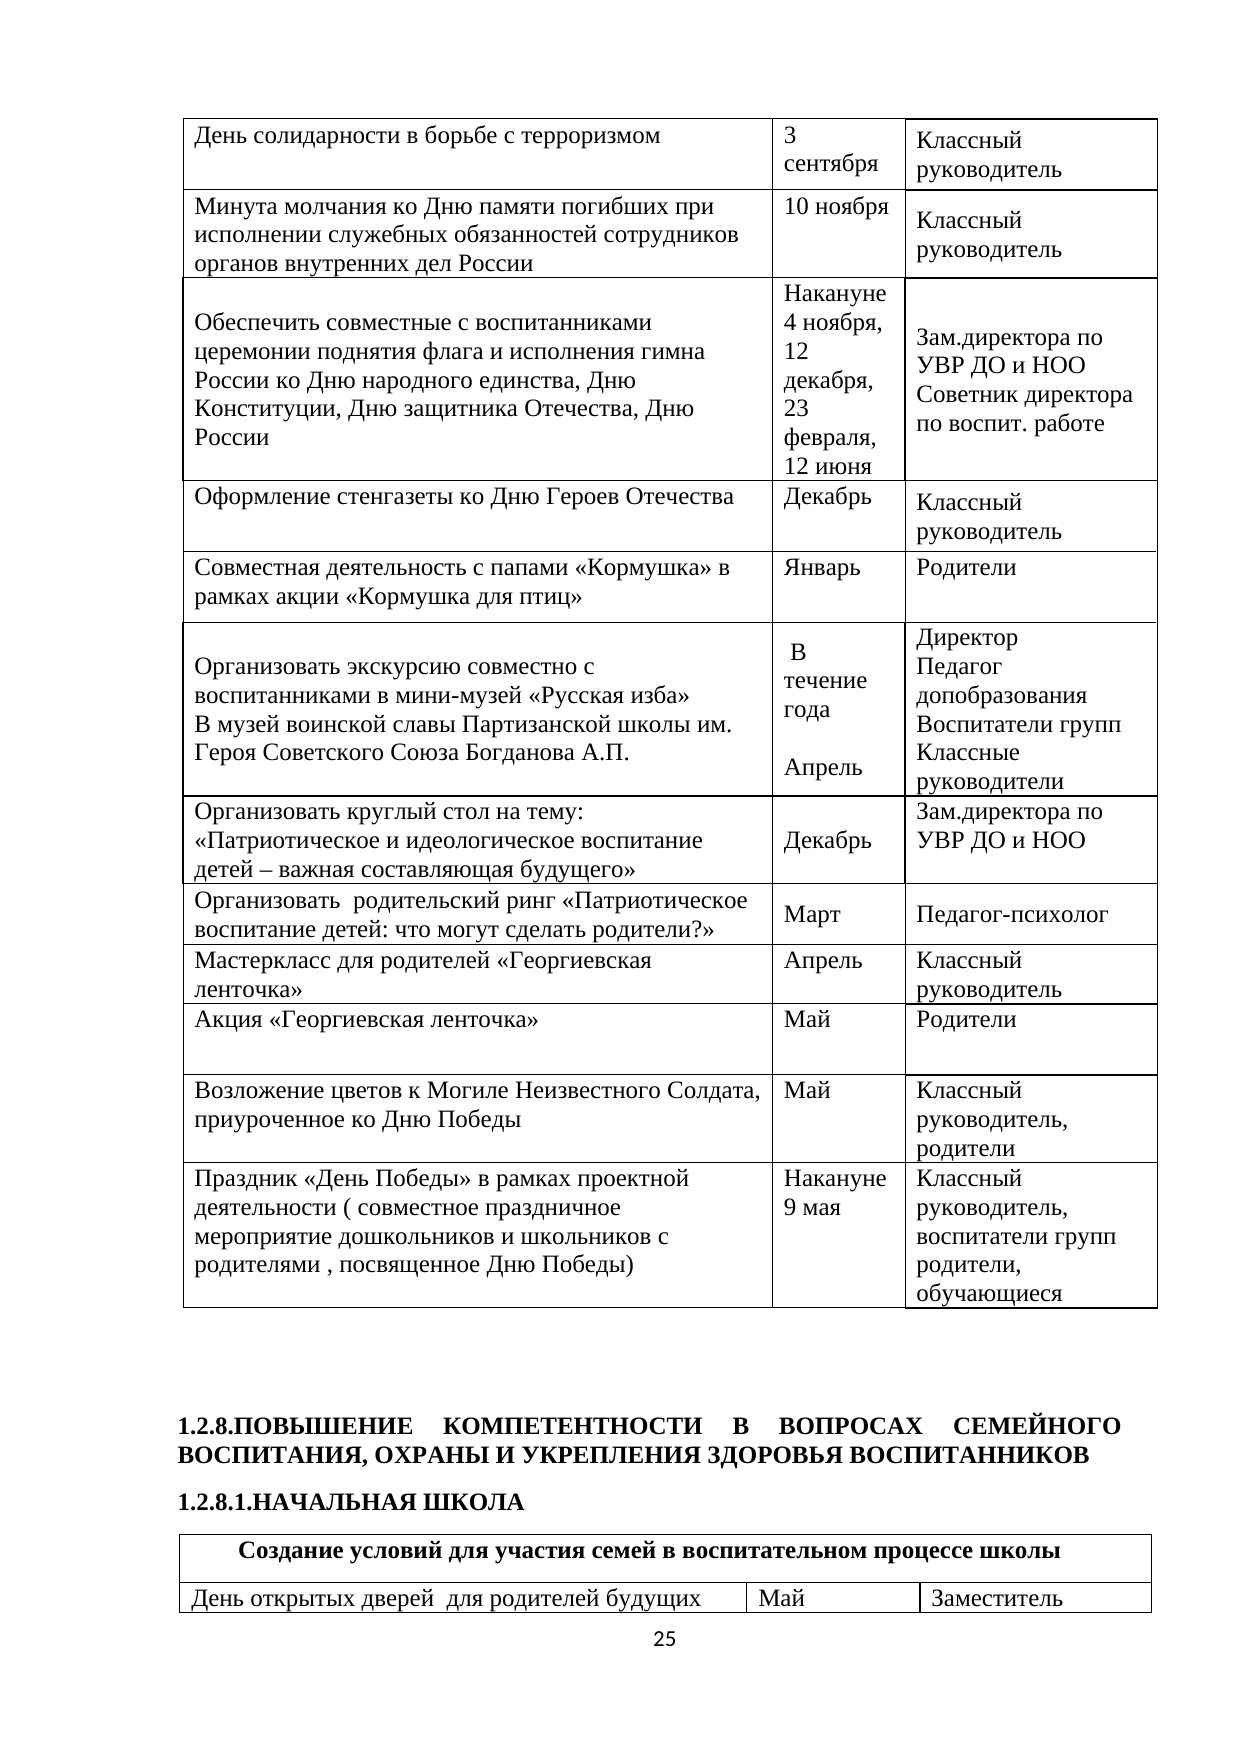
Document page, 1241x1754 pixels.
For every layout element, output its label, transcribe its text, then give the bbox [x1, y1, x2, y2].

table_cell Родители [906, 551, 1157, 622]
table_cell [921, 1583, 1151, 1612]
table_cell В течение года Апрель [773, 623, 904, 795]
table_cell Праздник «День Победы» в рамках проектной деятельности ( совместное праздничное мероприятие дошкольников и школьников с родителями , посвященное Дню Победы) [184, 1163, 772, 1307]
text 1.2.8.ПОВЫШЕНИЕ КОМПЕТЕНТНОСТИ В ВОПРОСАХ СЕМЕЙНОГО ВОСПИТАНИЯ, ОХРАНЫ И УКРЕПЛЕНИЯ ЗДОРОВЬЯ ВОСПИТАННИКОВ [177, 1411, 1122, 1469]
table_cell Декабрь [773, 797, 904, 883]
table_cell Декабрь [773, 481, 905, 551]
table_cell Директор Педагог допобразования Воспитатели групп Классные руководители [906, 622, 1157, 795]
table_cell Оформление стенгазеты ко Дню Героев Отечества [184, 481, 772, 551]
table_cell Классный руководитель [906, 120, 1157, 189]
table_cell Классный руководитель, родители [906, 1076, 1157, 1162]
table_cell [180, 1583, 746, 1612]
table_cell 3 сентября [773, 119, 905, 189]
table_cell Возложение цветов к Могиле Неизвестного Солдата, приуроченное ко Дню Победы [184, 1075, 772, 1162]
table_cell Организовать экскурсию совместно с воспитанниками в мини-музей «Русская изба» В музей воинской славы Партизанской школы им. Героя Советского Союза Богданова А.П. [184, 623, 772, 795]
table_cell Мастер­класс для родителей «Георгиевская ленточка» [184, 945, 772, 1003]
table_cell Классный руководитель [906, 481, 1157, 551]
table_cell Акция «Георгиевская ленточка» [184, 1004, 772, 1074]
table_cell Зам.директора по УВР ДО и НОО [906, 797, 1157, 883]
table_cell Организовать родительский ринг «Патриотическое воспитание детей: что могут сделать родители?» [184, 884, 772, 944]
table_cell 10 ноября [773, 190, 905, 277]
table_cell Классный руководитель [906, 191, 1157, 277]
table_cell Обеспечить совместные с воспитанниками церемонии поднятия флага и исполнения гимна России ко Дню народного единства, Дню Конституции, Дню защитника Отечества, Дню России [184, 278, 772, 480]
table_cell Март [773, 884, 905, 944]
table_cell Классный руководитель [906, 945, 1157, 1003]
table_cell Май [747, 1583, 919, 1612]
table_cell Зам.директора по УВР ДО и НОО Советник директора по воспит. работе [906, 279, 1157, 480]
table_cell Классный руководитель, воспитатели групп родители, обучающиеся [906, 1163, 1157, 1307]
text 1.2.8.1.НАЧАЛЬНАЯ ШКОЛА [177, 1487, 1122, 1516]
table_cell Минута молчания ко Дню памяти погибших при исполнении служебных обязанностей сотрудников органов внутренних дел России [184, 190, 772, 277]
table_cell Накануне 4 ноября, 12 декабря, 23 февраля, 12 июня [773, 278, 904, 480]
table_cell Совместная деятельность с папами «Кормушка» в рамках акции «Кормушка для птиц» [184, 552, 772, 622]
table_cell Родители [906, 1005, 1157, 1074]
table_cell Организовать круглый стол на тему: «Патриотическое и идеологическое воспитание детей – важная составляющая будущего» [184, 797, 772, 883]
table_cell Апрель [773, 945, 905, 1003]
table_cell Май [773, 1075, 905, 1162]
table_cell Май [773, 1004, 905, 1074]
table_cell Январь [773, 552, 905, 622]
table_cell Накануне 9 мая [773, 1163, 905, 1307]
table_cell Педагог-психолог [906, 884, 1157, 944]
table_header Создание условий для участия семей в воспитательном процессе школы [180, 1535, 1151, 1582]
table_cell День солидарности в борьбе с терроризмом [184, 119, 772, 189]
